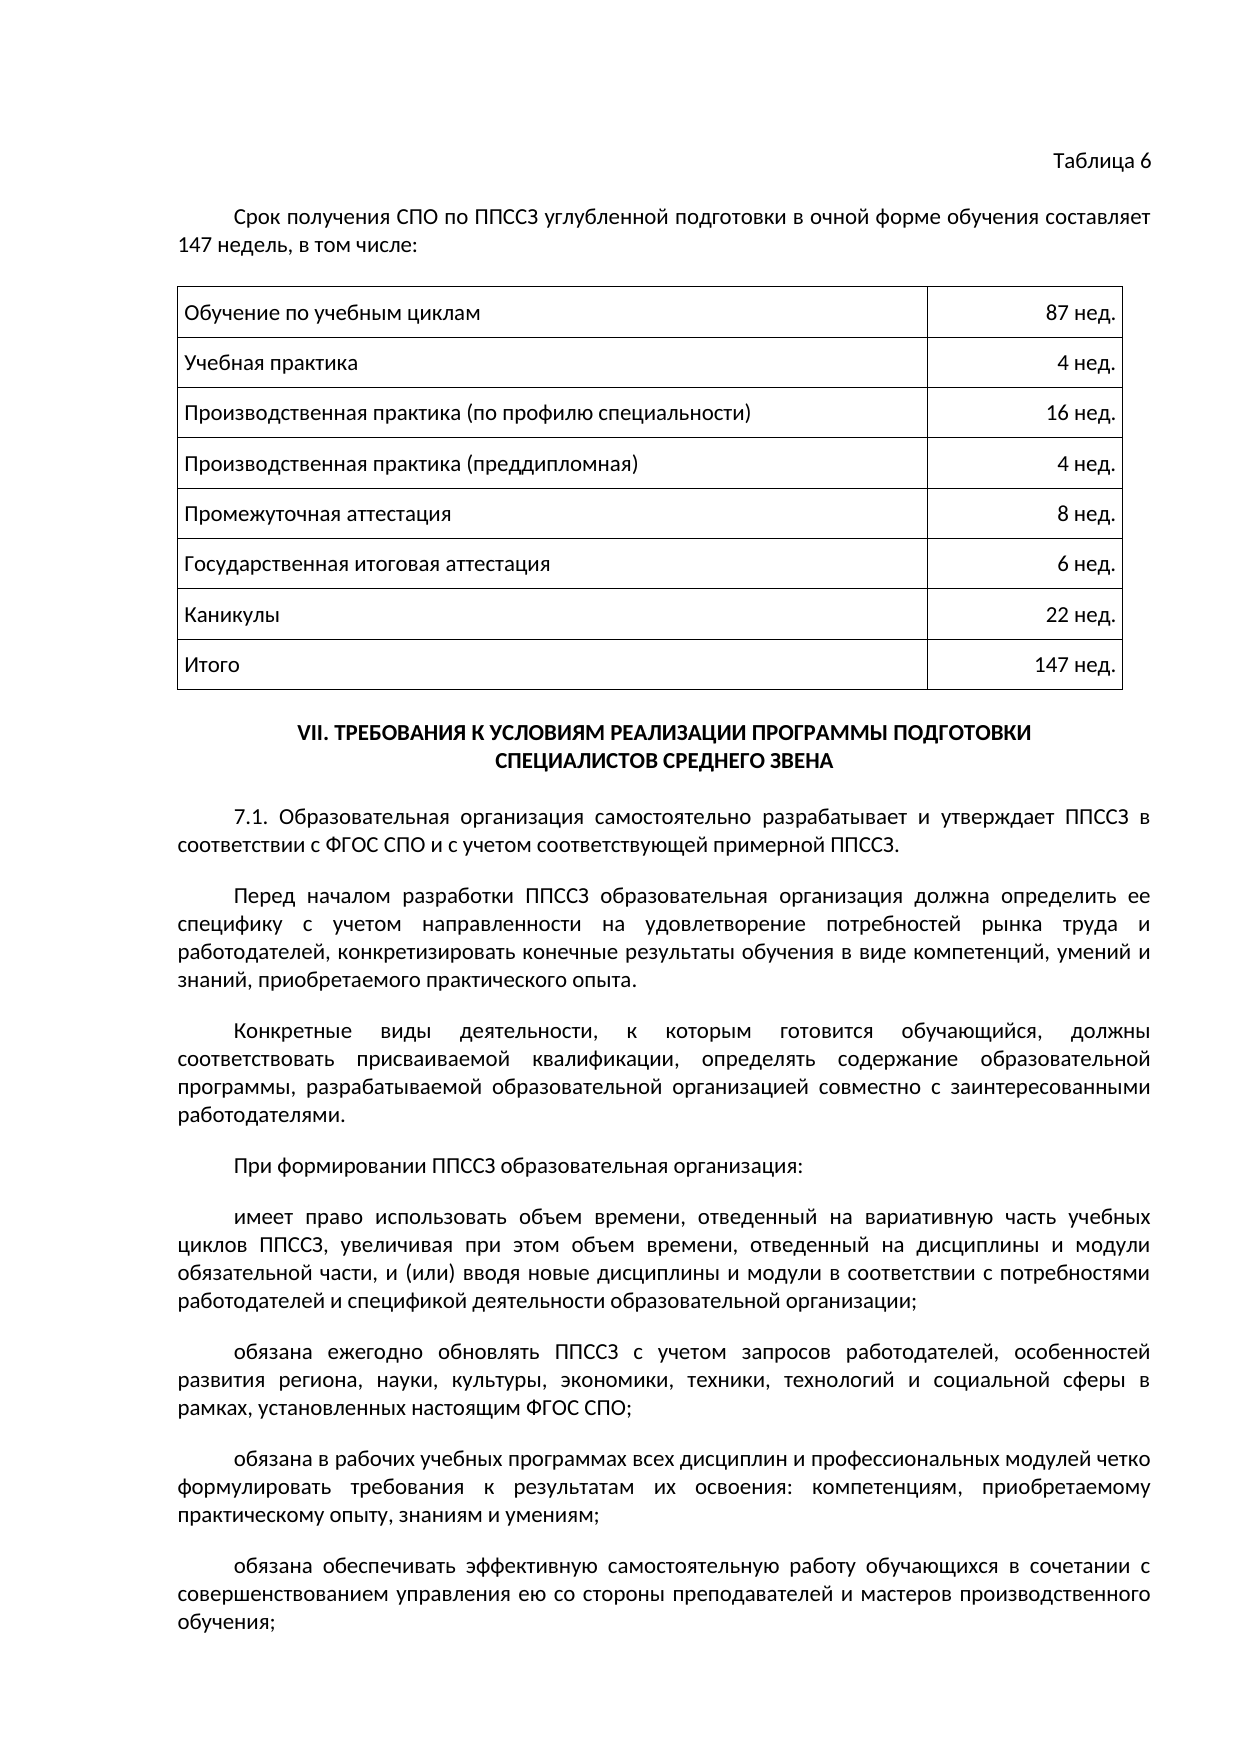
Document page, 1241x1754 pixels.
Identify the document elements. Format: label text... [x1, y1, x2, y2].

table_cell 6 нед. [928, 539, 1122, 588]
table_cell Производственная практика (по профилю специальности) [178, 388, 927, 437]
text Конкретные виды деятельности, к которым готовится обучающийся, должны соответствовать присваиваемой квалификации, определять содержание образовательной программы, разрабатываемой образовательной организацией совместно с заинтересованными работодателями. [177, 1016, 1152, 1128]
table_cell 4 нед. [928, 338, 1122, 387]
text обязана ежегодно обновлять ППССЗ с учетом запросов работодателей, особенностей развития региона, науки, культуры, экономики, техники, технологий и социальной сферы в рамках, установленных настоящим ФГОС СПО; [177, 1337, 1152, 1421]
text имеет право использовать объем времени, отведенный на вариативную часть учебных циклов ППССЗ, увеличивая при этом объем времени, отведенный на дисциплины и модули обязательной части, и (или) вводя новые дисциплины и модули в соответствии с потребностями работодателей и спецификой деятельности образовательной организации; [177, 1202, 1152, 1314]
table_header 87 нед. [928, 287, 1122, 337]
table_cell Производственная практика (преддипломная) [178, 438, 927, 487]
text 7.1. Образовательная организация самостоятельно разрабатывает и утверждает ППССЗ в соответствии с ФГОС СПО и с учетом соответствующей примерной ППССЗ. [177, 802, 1152, 858]
table_cell 4 нед. [928, 438, 1122, 487]
table_header Обучение по учебным циклам [178, 287, 927, 337]
text Таблица 6 [177, 146, 1152, 174]
text обязана обеспечивать эффективную самостоятельную работу обучающихся в сочетании с совершенствованием управления ею со стороны преподавателей и мастеров производственного обучения; [177, 1551, 1152, 1635]
table_cell Промежуточная аттестация [178, 489, 927, 538]
table_cell 16 нед. [928, 388, 1122, 437]
table_cell Учебная практика [178, 338, 927, 387]
table_cell 8 нед. [928, 489, 1122, 538]
table_cell Государственная итоговая аттестация [178, 539, 927, 588]
table_cell 22 нед. [928, 589, 1122, 638]
table_cell Каникулы [178, 589, 927, 638]
title VII. ТРЕБОВАНИЯ К УСЛОВИЯМ РЕАЛИЗАЦИИ ПРОГРАММЫ ПОДГОТОВКИ [177, 718, 1152, 746]
table_cell Итого [178, 640, 927, 689]
text Срок получения СПО по ППССЗ углубленной подготовки в очной форме обучения составляет 147 недель, в том числе: [177, 202, 1152, 258]
table_cell 147 нед. [928, 640, 1122, 689]
text обязана в рабочих учебных программах всех дисциплин и профессиональных модулей четко формулировать требования к результатам их освоения: компетенциям, приобретаемому практическому опыту, знаниям и умениям; [177, 1444, 1152, 1528]
title СПЕЦИАЛИСТОВ СРЕДНЕГО ЗВЕНА [177, 746, 1152, 774]
text При формировании ППССЗ образовательная организация: [177, 1151, 1152, 1179]
text Перед началом разработки ППССЗ образовательная организация должна определить ее специфику с учетом направленности на удовлетворение потребностей рынка труда и работодателей, конкретизировать конечные результаты обучения в виде компетенций, умений и знаний, приобретаемого практического опыта. [177, 881, 1152, 993]
